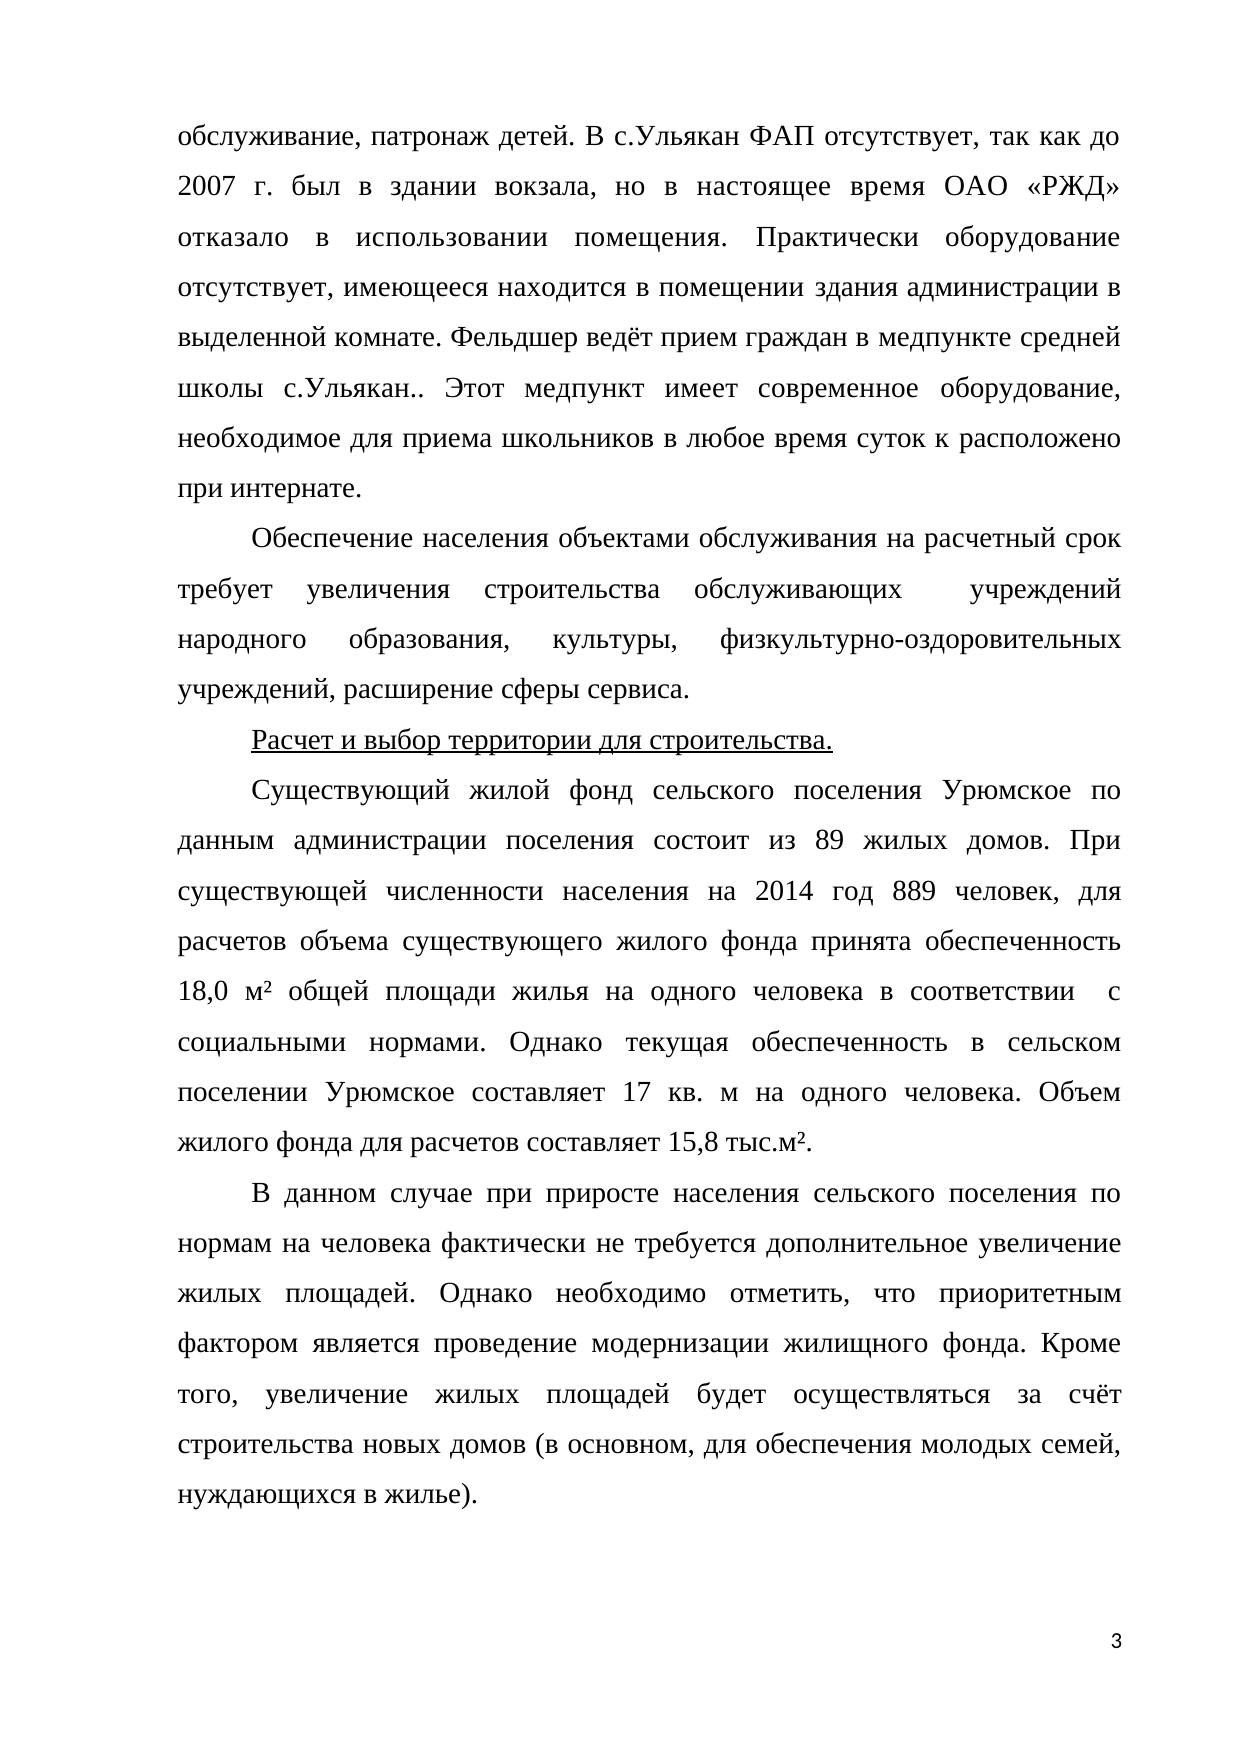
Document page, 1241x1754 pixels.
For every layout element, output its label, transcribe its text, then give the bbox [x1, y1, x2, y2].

text Обеспечение населения объектами обслуживания на расчетный срок требует увеличения строительства обслуживающих учреждений народного образования, культуры, физкультурно-оздоровительных учреждений, расширение сферы сервиса. [177, 521, 1122, 705]
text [177, 118, 1121, 504]
text Расчет и выбор территории для строительства. [177, 722, 1122, 755]
text Существующий жилой фонд сельского поселения Урюмское по данным администрации поселения состоит из 89 жилых домов. При существующей численности населения на 2014 год 889 человек, для расчетов объема существующего жилого фонда принята обеспеченность 18,0 м² общей площади жилья на одного человека в соответствии с социальными нормами. Однако текущая обеспеченность в сельском поселении Урюмское составляет 17 кв. м на одного человека. Объем жилого фонда для расчетов составляет 15,8 тыс.м². [177, 772, 1122, 1158]
text В данном случае при приросте населения сельского поселения по нормам на человека фактически не требуется дополнительное увеличение жилых площадей. Однако необходимо отметить, что приоритетным фактором является проведение модернизации жилищного фонда. Кроме того, увеличение жилых площадей будет осуществляться за счёт строительства новых домов (в основном, для обеспечения молодых семей, нуждающихся в жилье). [177, 1175, 1122, 1510]
